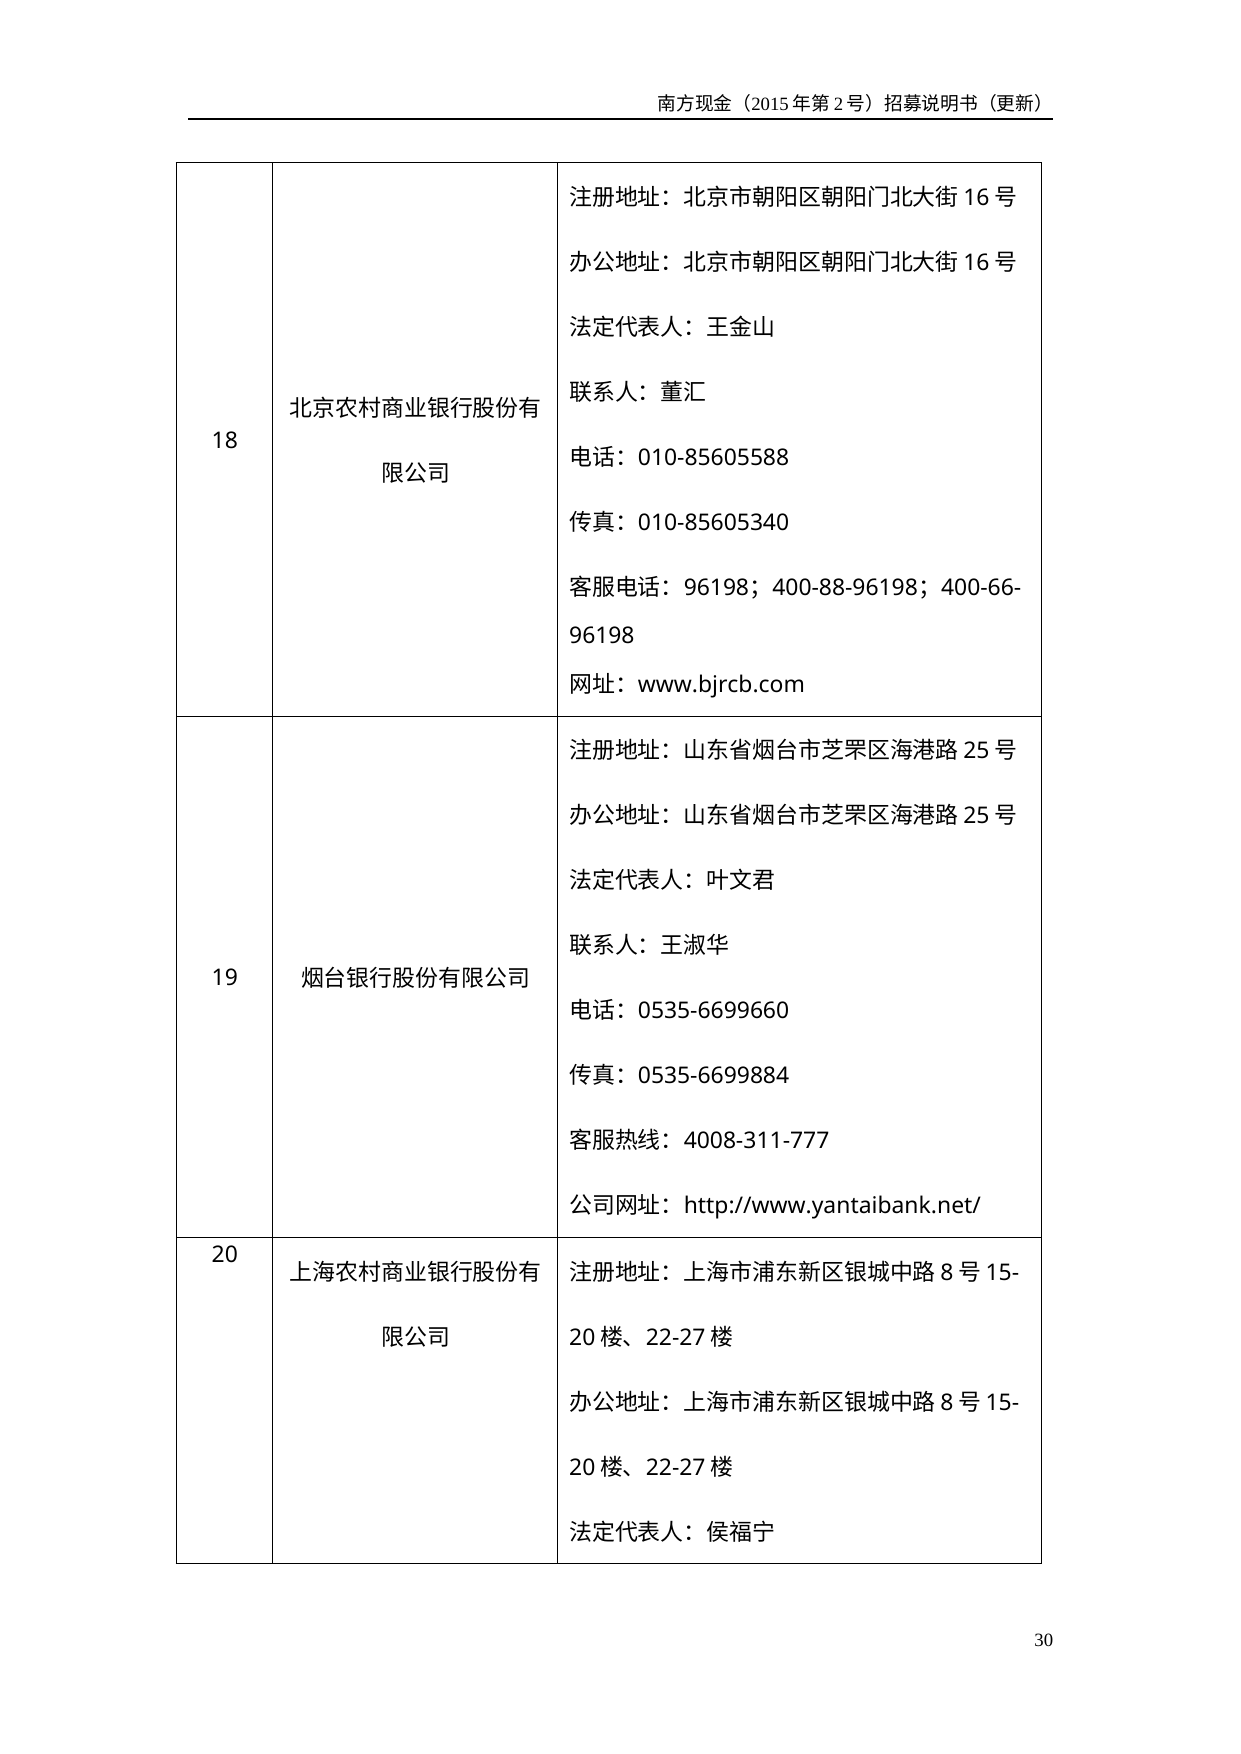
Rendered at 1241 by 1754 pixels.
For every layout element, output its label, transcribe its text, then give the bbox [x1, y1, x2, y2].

table_cell 上海农村商业银行股份有限公司 [273, 1238, 557, 1563]
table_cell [558, 1238, 1041, 1563]
table_cell 注册地址：北京市朝阳区朝阳门北大街16号 办公地址：北京市朝阳区朝阳门北大街16号 法定代表人：王金山 联系人：董汇 电话：010-85605588 传真：010-85605340 客服电话：96198；400-88-96198；400-66-96198 网址：www.bjrcb.com [558, 163, 1041, 716]
table_cell 烟台银行股份有限公司 [273, 717, 557, 1237]
table_cell 18 [177, 163, 272, 716]
table_cell 北京农村商业银行股份有限公司 [273, 163, 557, 716]
table_cell 20 [177, 1238, 272, 1563]
table_cell 注册地址：山东省烟台市芝罘区海港路25号 办公地址：山东省烟台市芝罘区海港路25号 法定代表人：叶文君 联系人：王淑华 电话：0535-6699660 传真：0535-6699884 客服热线：4008-311-777 公司网址：http://www.yantaibank.net/ [558, 717, 1041, 1237]
table_cell 19 [177, 717, 272, 1237]
